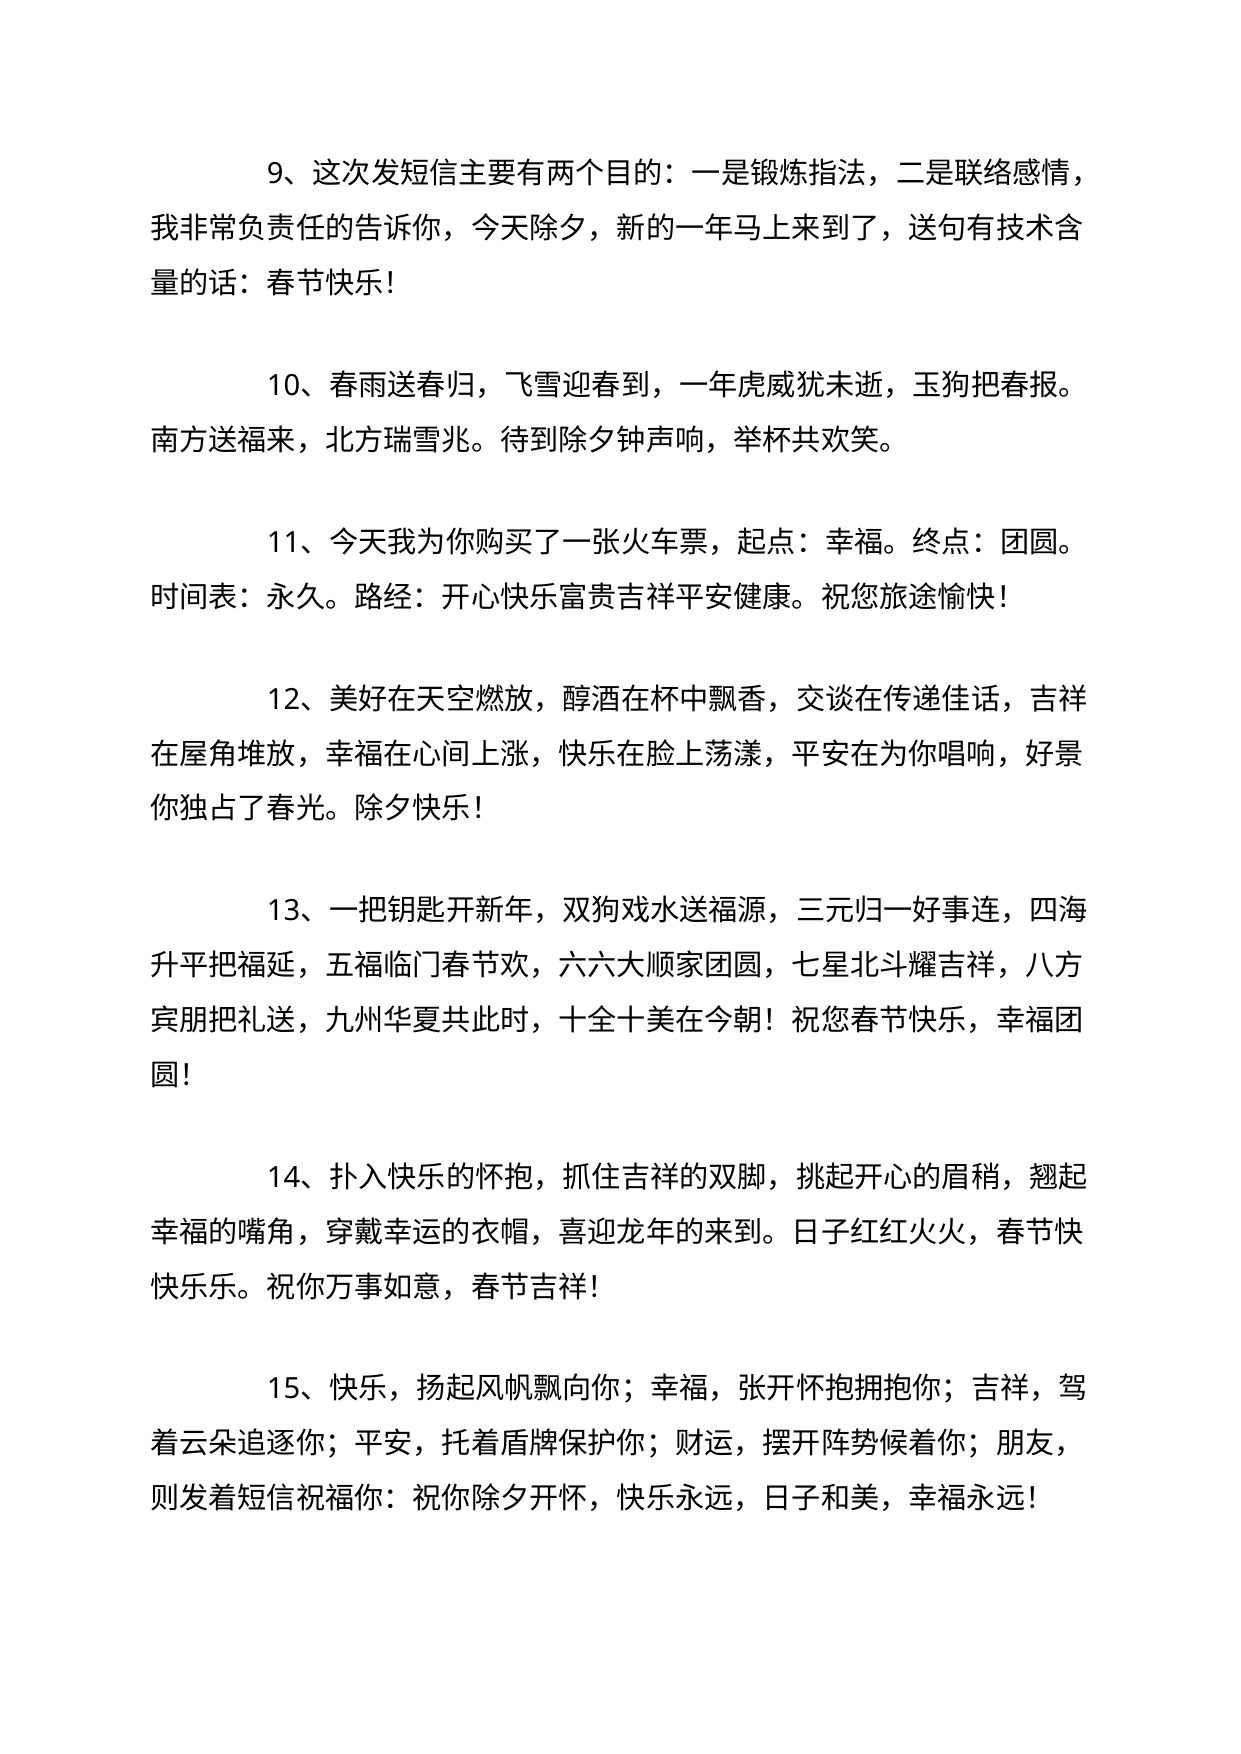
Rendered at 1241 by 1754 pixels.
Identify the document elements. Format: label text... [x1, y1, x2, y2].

text 13、一把钥匙开新年，双狗戏水送福源，三元归一好事连，四海升平把福延，五福临门春节欢，六六大顺家团圆，七星北斗耀吉祥，八方宾朋把礼送，九州华夏共此时，十全十美在今朝！祝您春节快乐，幸福团圆！ [150, 887, 1090, 1094]
text 15、快乐，扬起风帆飘向你；幸福，张开怀抱拥抱你；吉祥，驾着云朵追逐你；平安，托着盾牌保护你；财运，摆开阵势候着你；朋友，则发着短信祝福你：祝你除夕开怀，快乐永远，日子和美，幸福永远！ [150, 1365, 1090, 1517]
text 10、春雨送春归，飞雪迎春到，一年虎威犹未逝，玉狗把春报。南方送福来，北方瑞雪兆。待到除夕钟声响，举杯共欢笑。 [150, 362, 1090, 459]
text 12、美好在天空燃放，醇酒在杯中飘香，交谈在传递佳话，吉祥在屋角堆放，幸福在心间上涨，快乐在脸上荡漾，平安在为你唱响，好景你独占了春光。除夕快乐！ [150, 675, 1090, 827]
text 11、今天我为你购买了一张火车票，起点：幸福。终点：团圆。时间表：永久。路经：开心快乐富贵吉祥平安健康。祝您旅途愉快！ [150, 518, 1090, 616]
text 9、这次发短信主要有两个目的：一是锻炼指法，二是联络感情，我非常负责任的告诉你，今天除夕，新的一年马上来到了，送句有技术含量的话：春节快乐！ [150, 150, 1090, 302]
text 14、扑入快乐的怀抱，抓住吉祥的双脚，挑起开心的眉稍，翘起幸福的嘴角，穿戴幸运的衣帽，喜迎龙年的来到。日子红红火火，春节快快乐乐。祝你万事如意，春节吉祥！ [150, 1153, 1090, 1306]
